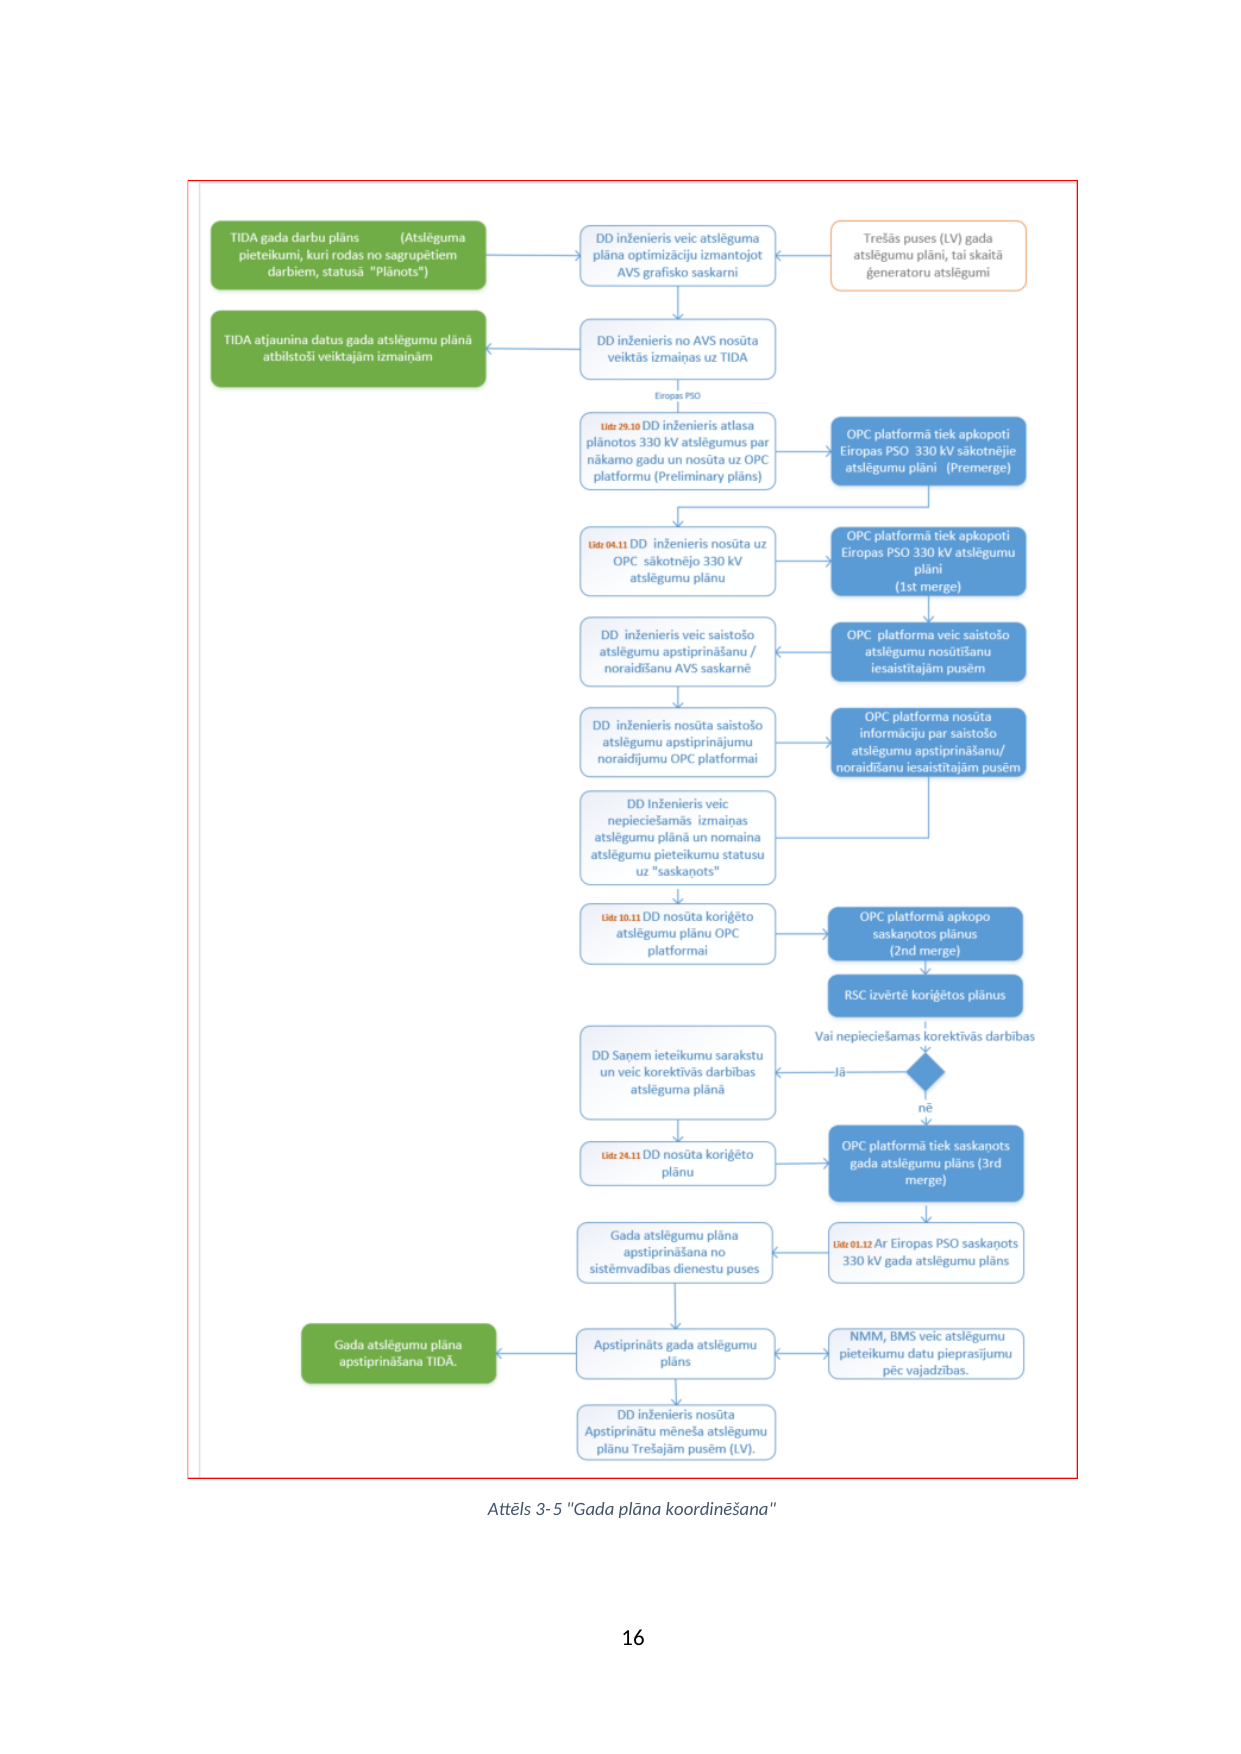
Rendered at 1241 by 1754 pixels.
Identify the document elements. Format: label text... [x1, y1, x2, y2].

picture [187, 180, 1078, 1479]
